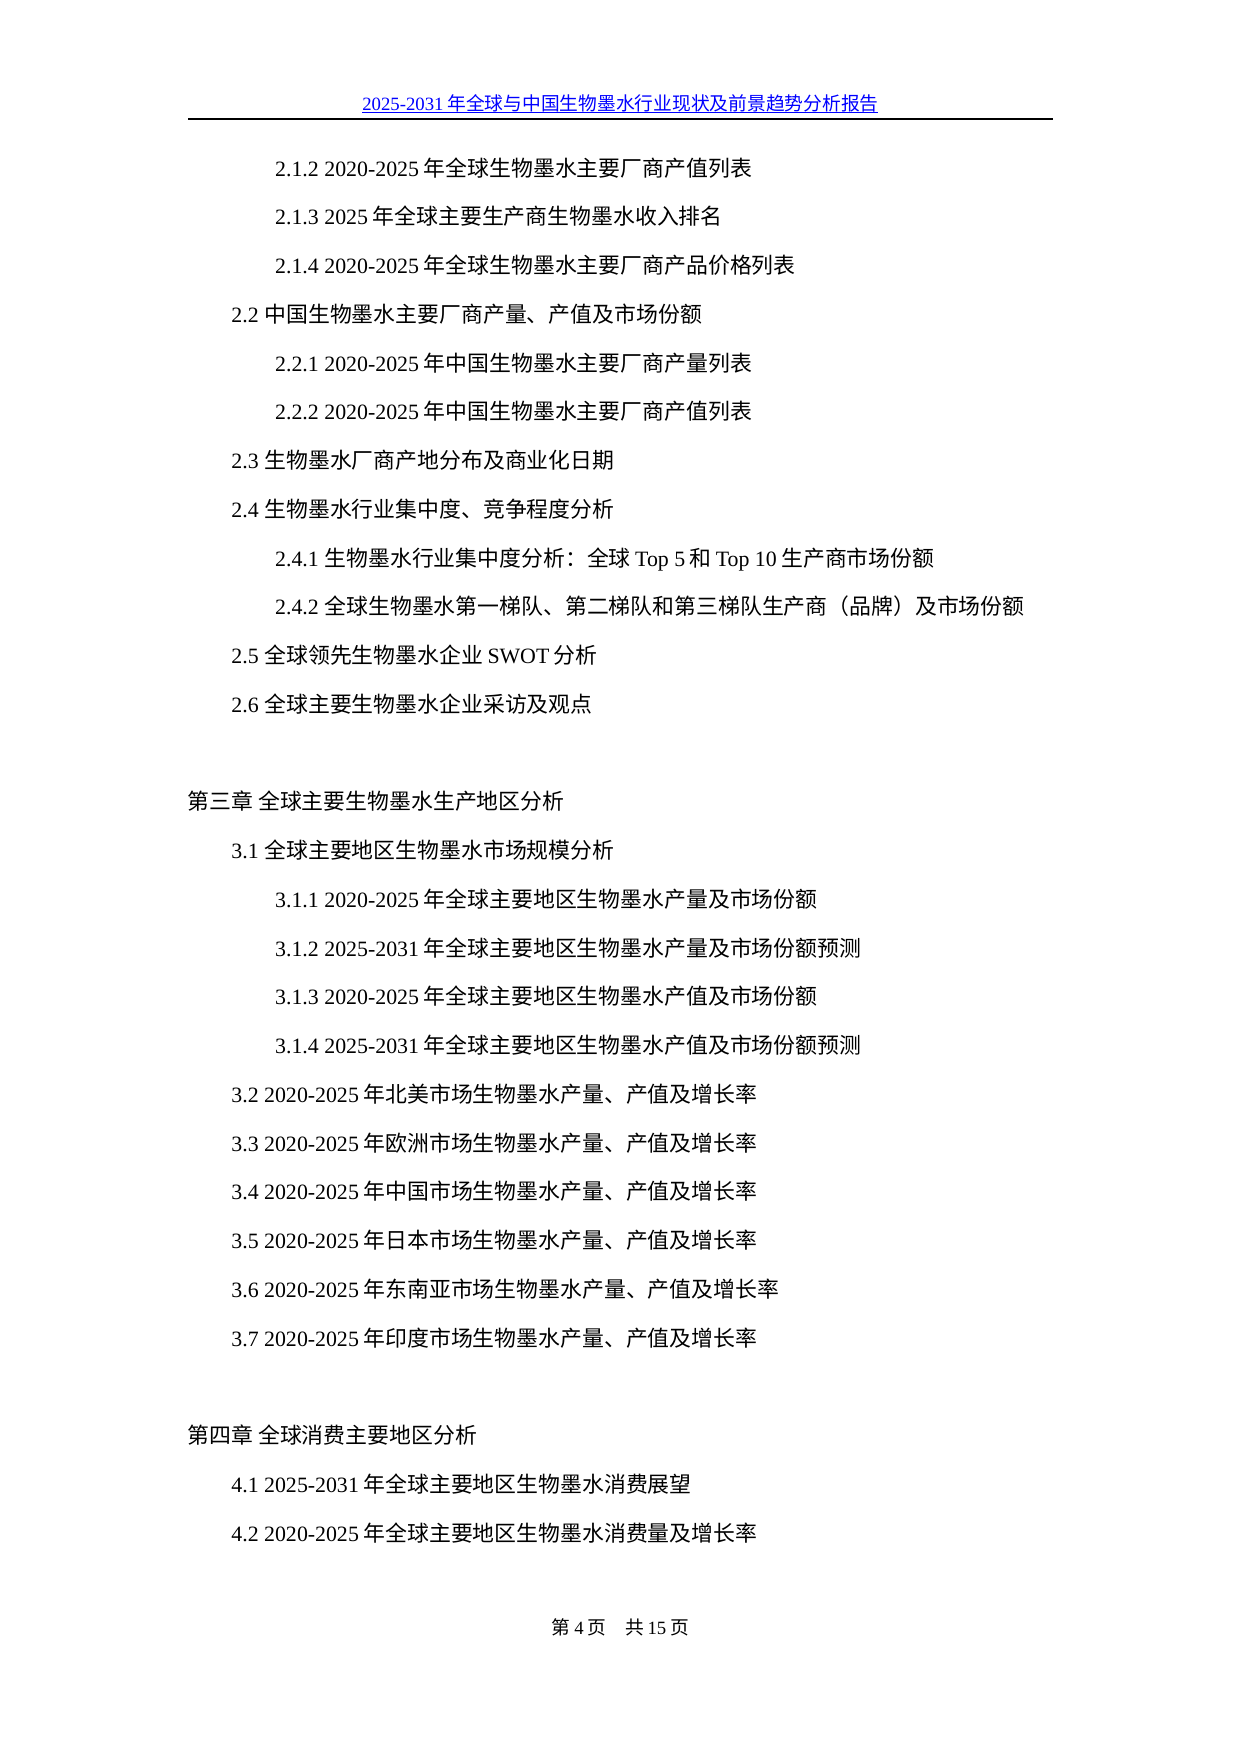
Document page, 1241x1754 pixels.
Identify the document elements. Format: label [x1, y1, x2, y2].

text [187, 150, 1053, 1548]
